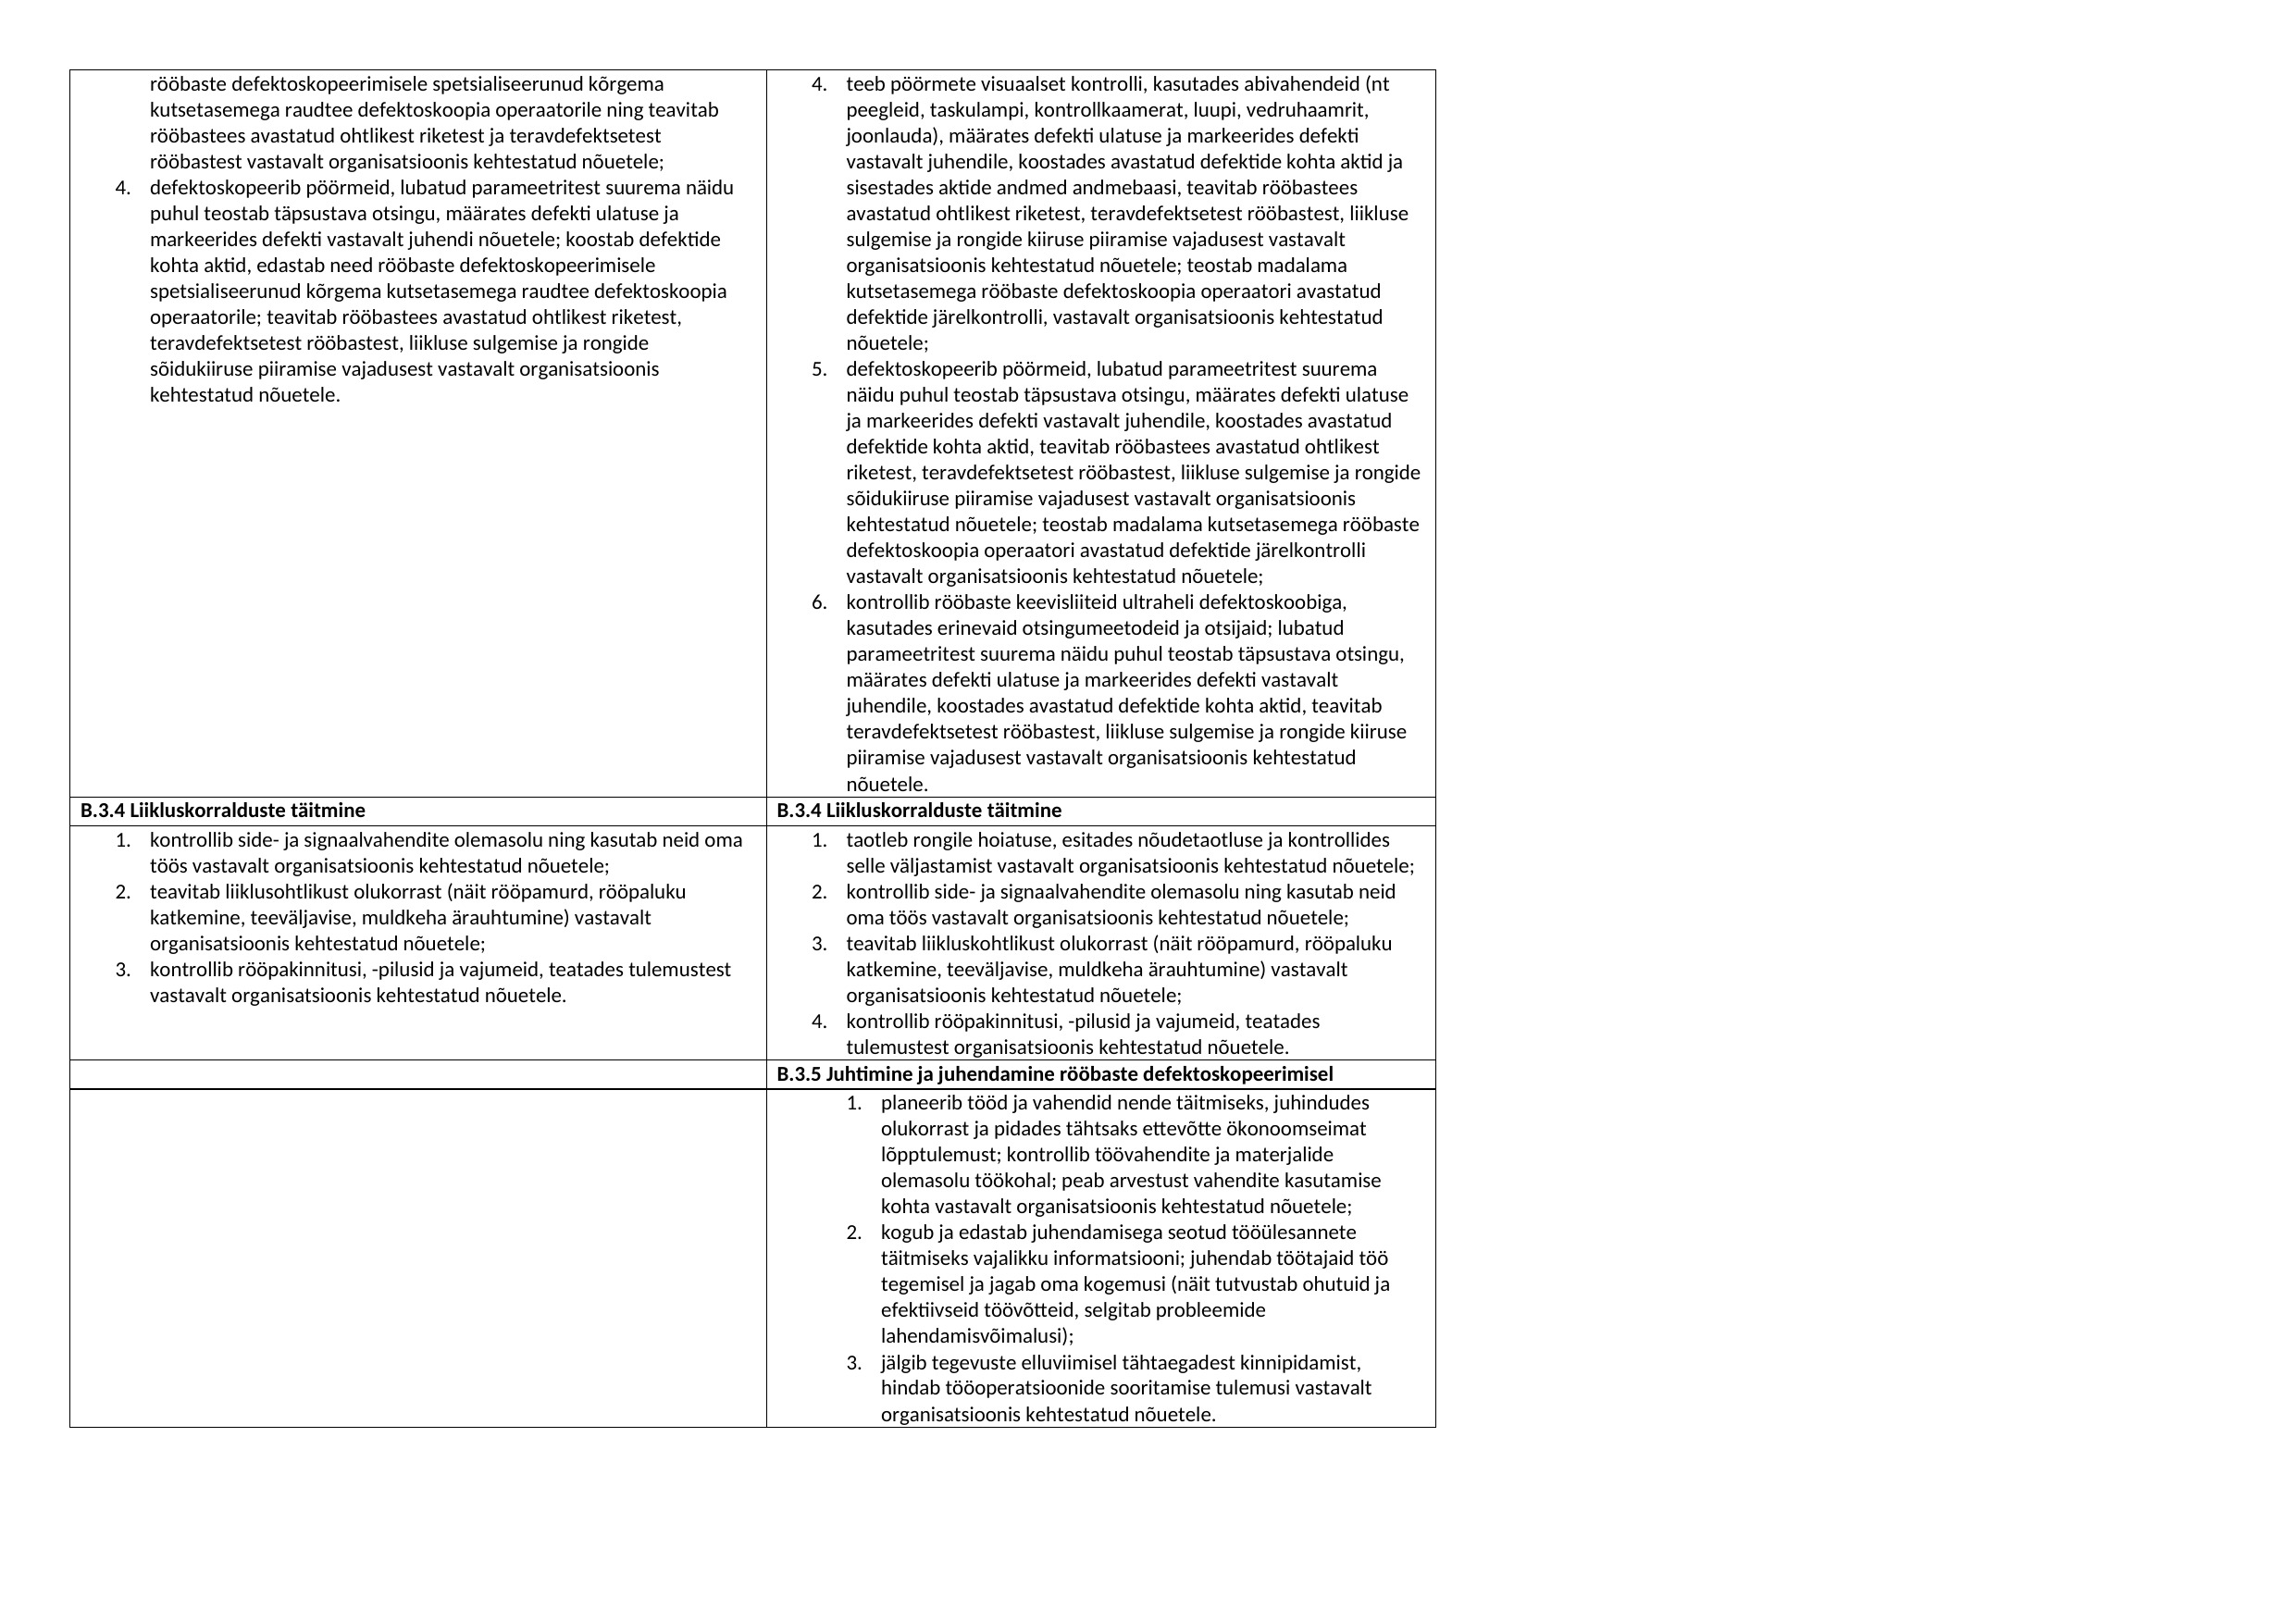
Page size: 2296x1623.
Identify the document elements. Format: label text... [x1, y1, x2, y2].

table_cell kontrollib side- ja signaalvahendite olemasolu ning kasutab neid oma töös vastavalt organisatsioonis kehtestatud nõuetele; teavitab liiklusohtlikust olukorrast (näit rööpamurd, rööpaluku katkemine, teeväljavise, muldkeha ärauhtumine) vastavalt organisatsioonis kehtestatud nõuetele; kontrollib rööpakinnitusi, -pilusid ja vajumeid, teatades tulemustest vastavalt organisatsioonis kehtestatud nõuetele. [70, 826, 766, 1059]
table_cell B.3.4 Liikluskorralduste täitmine [767, 798, 1435, 825]
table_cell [70, 70, 766, 797]
table_cell [70, 1090, 766, 1427]
table_cell taotleb rongile hoiatuse, esitades nõudetaotluse ja kontrollides selle väljastamist vastavalt organisatsioonis kehtestatud nõuetele; kontrollib side- ja signaalvahendite olemasolu ning kasutab neid oma töös vastavalt organisatsioonis kehtestatud nõuetele; teavitab liikluskohtlikust olukorrast (näit rööpamurd, rööpaluku katkemine, teeväljavise, muldkeha ärauhtumine) vastavalt organisatsioonis kehtestatud nõuetele; kontrollib rööpakinnitusi, -pilusid ja vajumeid, teatades tulemustest organisatsioonis kehtestatud nõuetele. [767, 826, 1435, 1059]
table_cell planeerib tööd ja vahendid nende täitmiseks, juhindudes olukorrast ja pidades tähtsaks ettevõtte ökonoomseimat lõpptulemust; kontrollib töövahendite ja materjalide olemasolu töökohal; peab arvestust vahendite kasutamise kohta vastavalt organisatsioonis kehtestatud nõuetele; kogub ja edastab juhendamisega seotud tööülesannete täitmiseks vajalikku informatsiooni; juhendab töötajaid töö tegemisel ja jagab oma kogemusi (näit tutvustab ohutuid ja efektiivseid töövõtteid, selgitab probleemide lahendamisvõimalusi); jälgib tegevuste elluviimisel tähtaegadest kinnipidamist, hindab tööoperatsioonide sooritamise tulemusi vastavalt organisatsioonis kehtestatud nõuetele. [767, 1090, 1435, 1427]
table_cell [767, 70, 1435, 797]
table_cell B.3.5 Juhtimine ja juhendamine rööbaste defektoskopeerimisel [767, 1060, 1435, 1088]
table_cell B.3.4 Liikluskorralduste täitmine [70, 798, 766, 825]
table_cell [70, 1060, 766, 1088]
